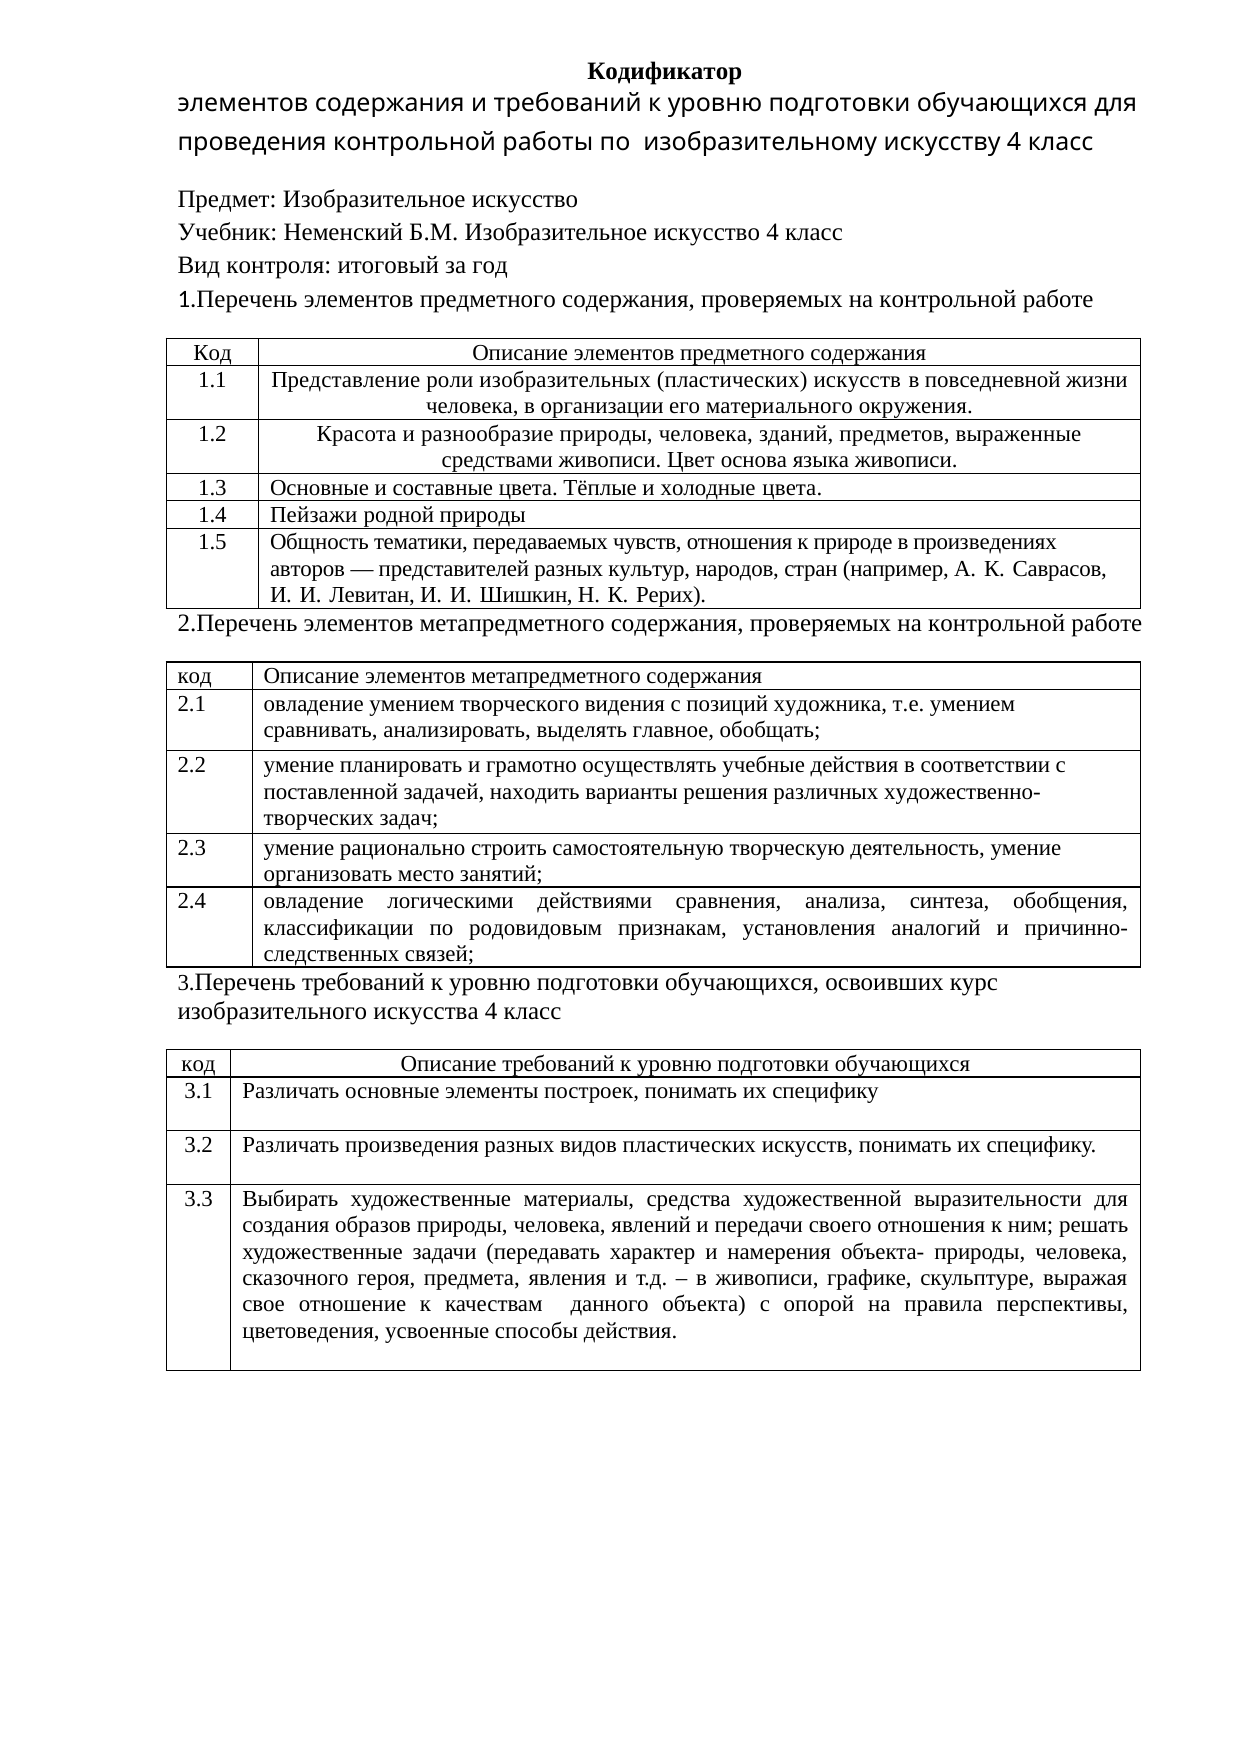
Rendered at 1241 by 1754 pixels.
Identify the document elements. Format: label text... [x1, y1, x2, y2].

table_cell овладение умением творческого видения с позиций художника, т.е. умением сравнивать, анализировать, выделять главное, обобщать; [253, 690, 1140, 750]
table_cell 3.3 [167, 1185, 230, 1369]
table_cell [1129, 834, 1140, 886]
list 2.Перечень элементов метапредметного содержания, проверяемых на контрольной работе [177, 608, 1152, 637]
table_header Описание элементов метапредметного содержания [253, 663, 1140, 689]
table_cell Основные и составные цвета. Тёплые и холодные цвета. [259, 474, 1140, 500]
table_cell 1.3 [167, 474, 258, 500]
table_header Описание элементов предметного содержания [259, 339, 1140, 365]
table_cell 1.1 [167, 366, 258, 419]
text Предмет: Изобразительное искусство [177, 184, 1152, 213]
table_header код [167, 663, 252, 689]
table_cell 3.2 [167, 1131, 230, 1184]
text Вид контроля: итоговый за год [177, 250, 1152, 279]
table_header код [167, 1050, 230, 1076]
table_cell 1.4 [167, 501, 258, 527]
table_cell Различать произведения разных видов пластических искусств, понимать их специфику. [231, 1131, 1140, 1184]
list 1.Перечень элементов предметного содержания, проверяемых на контрольной работе [177, 283, 1152, 314]
text Учебник: Неменский Б.М. Изобразительное искусство 4 класс [177, 217, 1152, 246]
table_cell Общность тематики, передаваемых чувств, отношения к природе в произведениях авторов — представителей разных культур, народов, стран (например, А. К. Саврасов, И. И. Левитан, И. И. Шишкин, Н. К. Рерих). [259, 529, 1140, 607]
table_cell 2.4 [167, 888, 252, 966]
text элементов содержания и требований к уровню подготовки обучающихся для проведения контрольной работы по изобразительному искусству 4 класс [177, 85, 1152, 158]
text Кодификатор [177, 56, 1152, 85]
table_cell 3.1 [167, 1078, 230, 1130]
table_cell Различать основные элементы построек, понимать их специфику [231, 1078, 1140, 1130]
table_cell овладение логическими действиями сравнения, анализа, синтеза, обобщения, классификации по родовидовым признакам, установления аналогий и причинно-следственных связей; [253, 888, 1140, 966]
list 3.Перечень требований к уровню подготовки обучающихся, освоивших курс изобразительного искусства 4 класс [177, 967, 1152, 1025]
table_header Описание требований к уровню подготовки обучающихся [231, 1050, 1140, 1076]
table_cell Представление роли изобразительных (пластических) искусств в повседневной жизни человека, в организации его материального окружения. [259, 366, 1140, 419]
table_cell 1.2 [167, 420, 258, 473]
table_cell 2.2 [167, 751, 252, 833]
table_cell умение планировать и грамотно осуществлять учебные действия в соответствии с поставленной задачей, находить варианты решения различных художественно-творческих задач; [253, 751, 1140, 833]
table_cell 1.5 [167, 529, 258, 607]
table_header Код [167, 339, 258, 365]
table_cell 2.3 [167, 834, 252, 886]
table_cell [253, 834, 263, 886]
table_cell Пейзажи родной природы [259, 501, 1140, 527]
table_cell 2.1 [167, 690, 252, 750]
table_cell Выбирать художественные материалы, средства художественной выразительности для создания образов природы, человека, явлений и передачи своего отношения к ним; решать художественные задачи (передавать характер и намерения объекта- природы, человека, сказочного героя, предмета, явления и т.д. – в живописи, графике, скульптуре, выражая свое отношение к качествам данного объекта) с опорой на правила перспективы, цветоведения, усвоенные способы действия. [231, 1185, 1140, 1369]
table_cell Красота и разнообразие природы, человека, зданий, предметов, выраженные средствами живописи. Цвет основа языка живописи. [259, 420, 1140, 473]
